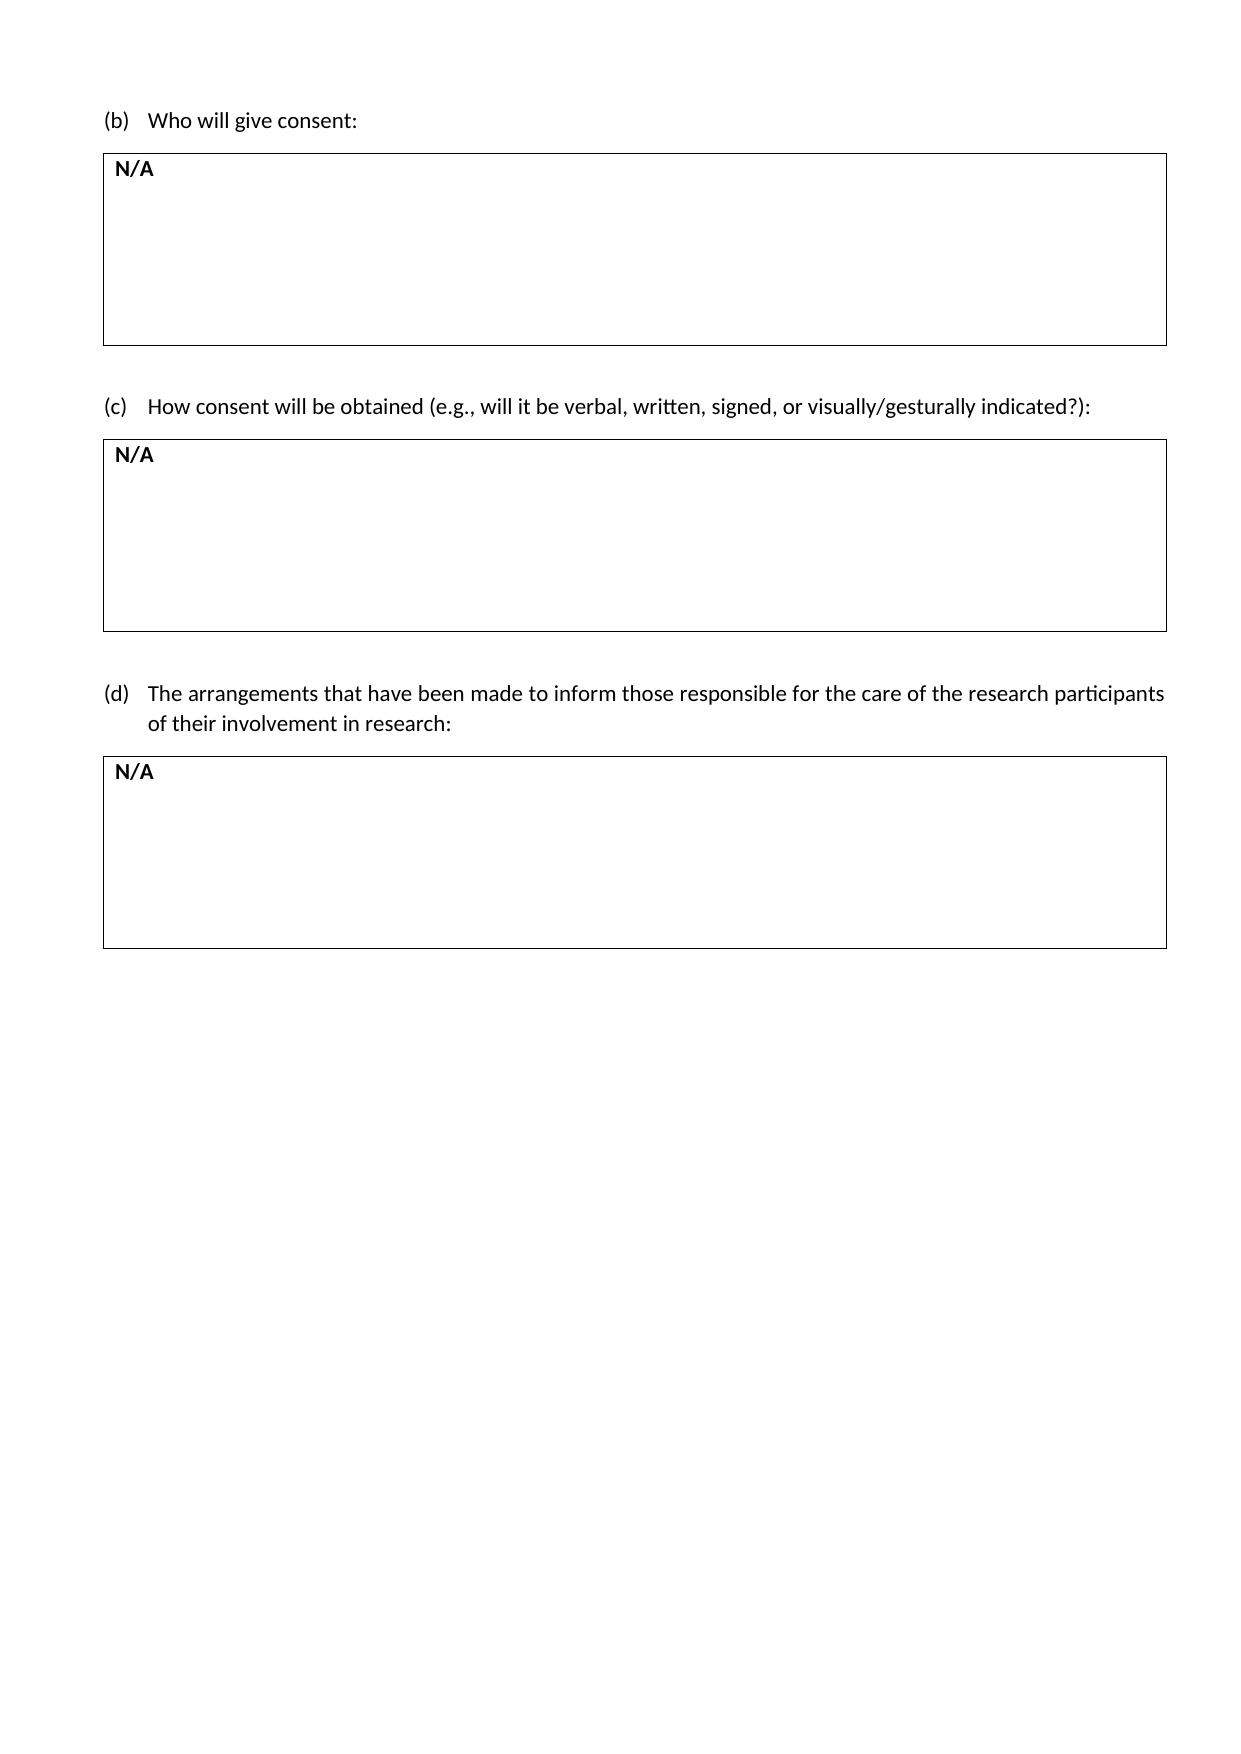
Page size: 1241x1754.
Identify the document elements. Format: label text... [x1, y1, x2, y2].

text (d) The arrangements that have been made to inform those responsible for the care of the research participants of their involvement in research: [103, 679, 1167, 737]
text (b) Who will give consent: [103, 106, 1167, 134]
table_header N/A [104, 757, 1166, 948]
table_header N/A [104, 154, 1166, 344]
table_header N/A [104, 440, 1166, 631]
text (c) How consent will be obtained (e.g., will it be verbal, written, signed, or visually/gesturally indicated?): [103, 392, 1167, 421]
